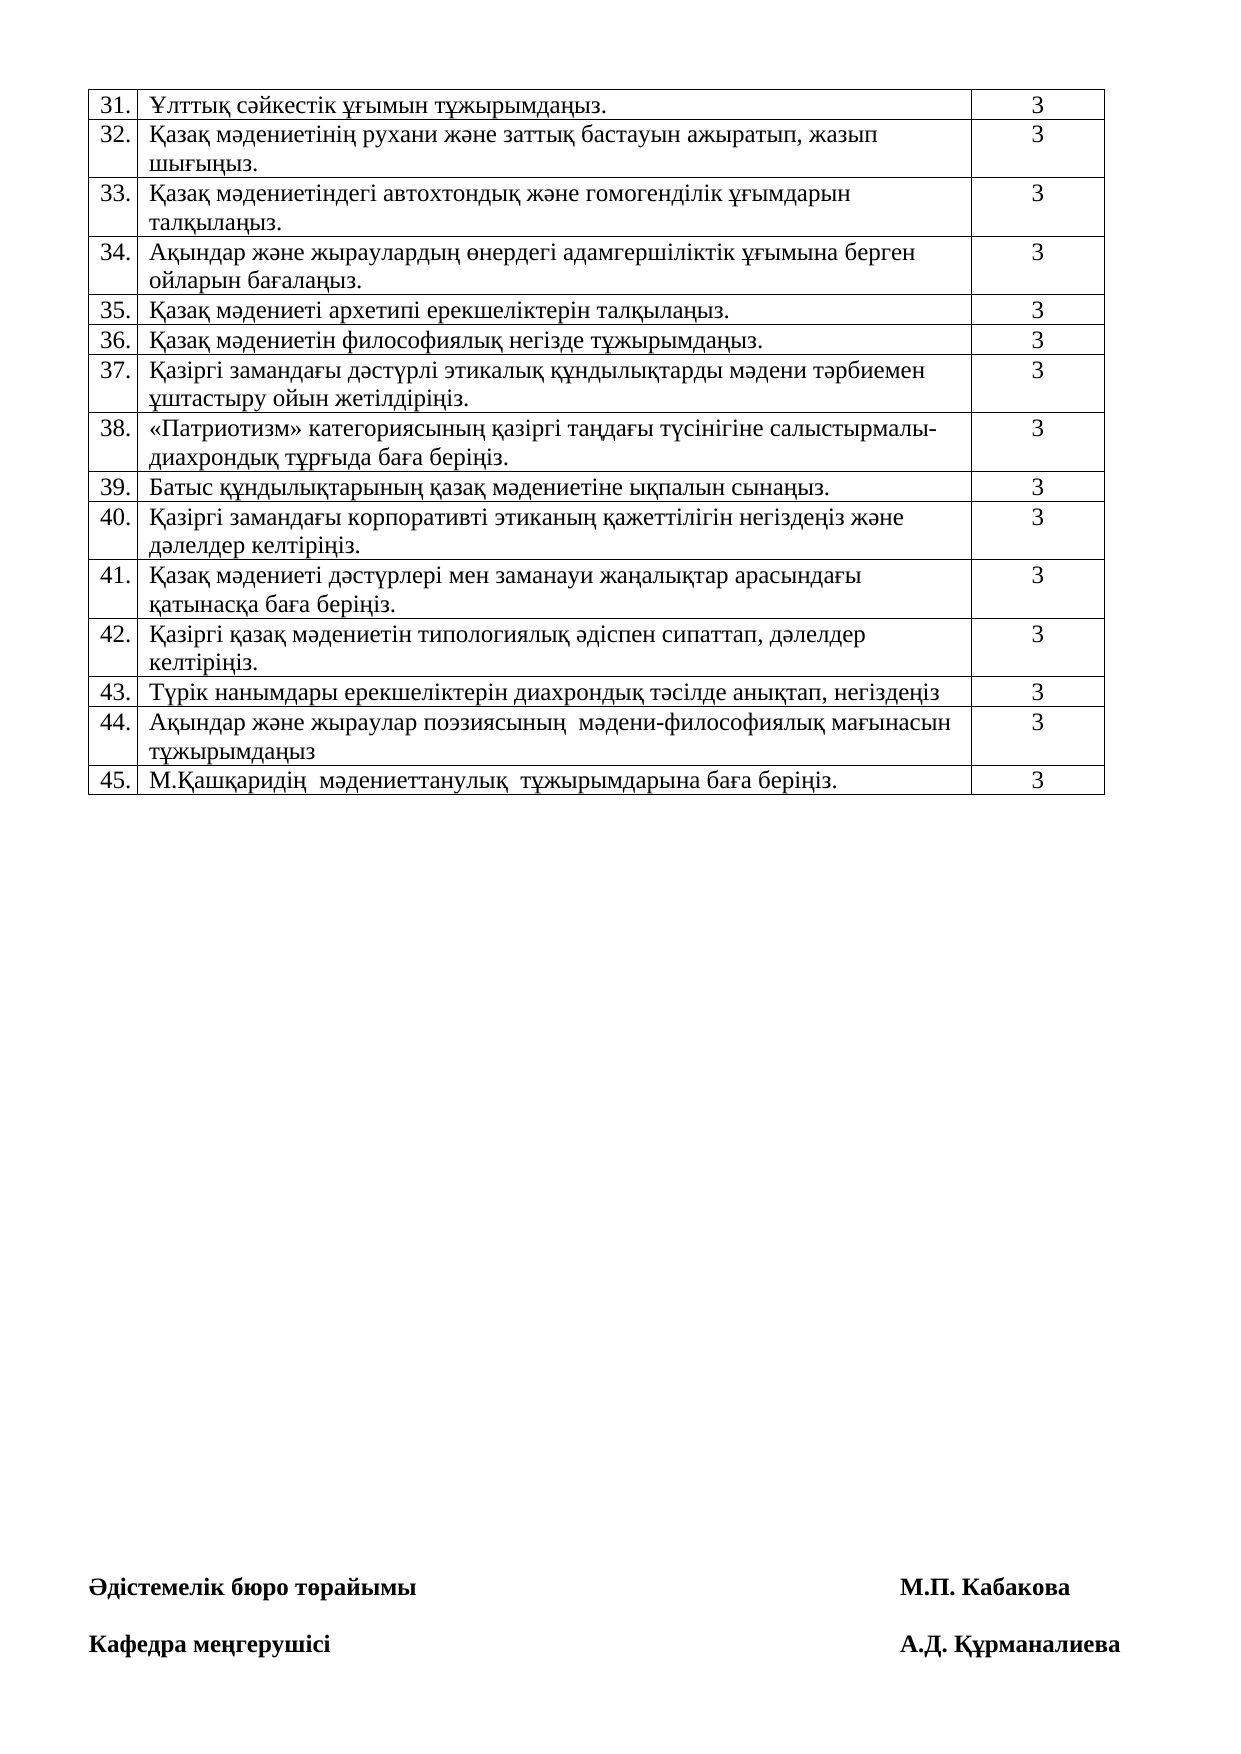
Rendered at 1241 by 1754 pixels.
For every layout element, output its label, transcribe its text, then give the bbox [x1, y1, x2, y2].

table_cell Қазақ мәдениетін философиялық негізде тұжырымдаңыз. [138, 325, 971, 354]
table_cell «Патриотизм» категориясының қазіргі таңдағы түсінігіне салыстырмалы-диахрондық тұрғыда баға беріңіз. [138, 413, 971, 471]
table_cell Батыс құндылықтарының қазақ мәдениетіне ықпалын сынаңыз. [138, 472, 971, 501]
table_cell [89, 707, 137, 764]
table_cell Ақындар және жыраулардың өнердегі адамгершіліктік ұғымына берген ойларын бағалаңыз. [138, 237, 971, 294]
table_cell Қазақ мәдениетінің рухани және заттық бастауын ажыратып, жазып шығыңыз. [138, 120, 971, 177]
table_cell 3 [972, 502, 1104, 559]
table_cell 3 [972, 120, 1104, 177]
table_cell 3 [972, 677, 1104, 706]
table_cell Қазіргі замандағы корпоративті этиканың қажеттілігін негіздеңіз және дәлелдер келтіріңіз. [138, 502, 971, 559]
table_cell [89, 619, 137, 676]
table_cell 3 [972, 325, 1104, 354]
table_cell Түрік нанымдары ерекшеліктерін диахрондық тәсілде анықтап, негіздеңіз [138, 677, 971, 706]
table_cell [89, 237, 137, 294]
table_cell Қазақ мәдениеті дәстүрлері мен заманауи жаңалықтар арасындағы қатынасқа баға беріңіз. [138, 560, 971, 618]
table_cell [89, 178, 137, 236]
table_cell [89, 766, 137, 794]
table_cell 3 [972, 355, 1104, 412]
table_cell Қазіргі қазақ мәдениетін типологиялық әдіспен сипаттап, дәлелдер келтіріңіз. [138, 619, 971, 676]
table_cell Қазақ мәдениетіндегі автохтондық және гомогенділік ұғымдарын талқылаңыз. [138, 178, 971, 236]
table_cell 3 [972, 619, 1104, 676]
table_cell Қазіргі замандағы дәстүрлі этикалық құндылықтарды мәдени тәрбиемен ұштастыру ойын жетілдіріңіз. [138, 355, 971, 412]
table_cell Қазақ мәдениеті архетипі ерекшеліктерін талқылаңыз. [138, 295, 971, 324]
table_cell 3 [972, 295, 1104, 324]
table_cell [89, 355, 137, 412]
table_cell 3 [972, 178, 1104, 236]
table_cell [89, 90, 137, 118]
table_cell [89, 413, 137, 471]
table_cell [89, 120, 137, 177]
table_cell 3 [972, 766, 1104, 794]
table_cell [89, 295, 137, 324]
table_cell [89, 502, 137, 559]
table_cell М.Қашқаридің мәдениеттанулық тұжырымдарына баға беріңіз. [138, 766, 971, 794]
table_cell [89, 325, 137, 354]
table_cell [89, 560, 137, 618]
table_cell 3 [972, 560, 1104, 618]
table_cell 3 [972, 707, 1104, 764]
table_cell Ақындар және жыраулар поэзиясының мәдени-философиялық мағынасын тұжырымдаңыз [138, 707, 971, 764]
table_cell [89, 677, 137, 706]
table_cell Ұлттық сәйкестік ұғымын тұжырымдаңыз. [138, 90, 971, 118]
text Әдістемелік бюро төрайымы М.П. Кабакова [89, 1572, 1152, 1600]
table_cell 3 [972, 90, 1104, 118]
text Кафедра меңгерушісі А.Д. Құрманалиева [89, 1629, 1152, 1658]
table_cell 3 [972, 472, 1104, 501]
table_cell 3 [972, 413, 1104, 471]
table_cell [89, 472, 137, 501]
table_cell 3 [972, 237, 1104, 294]
